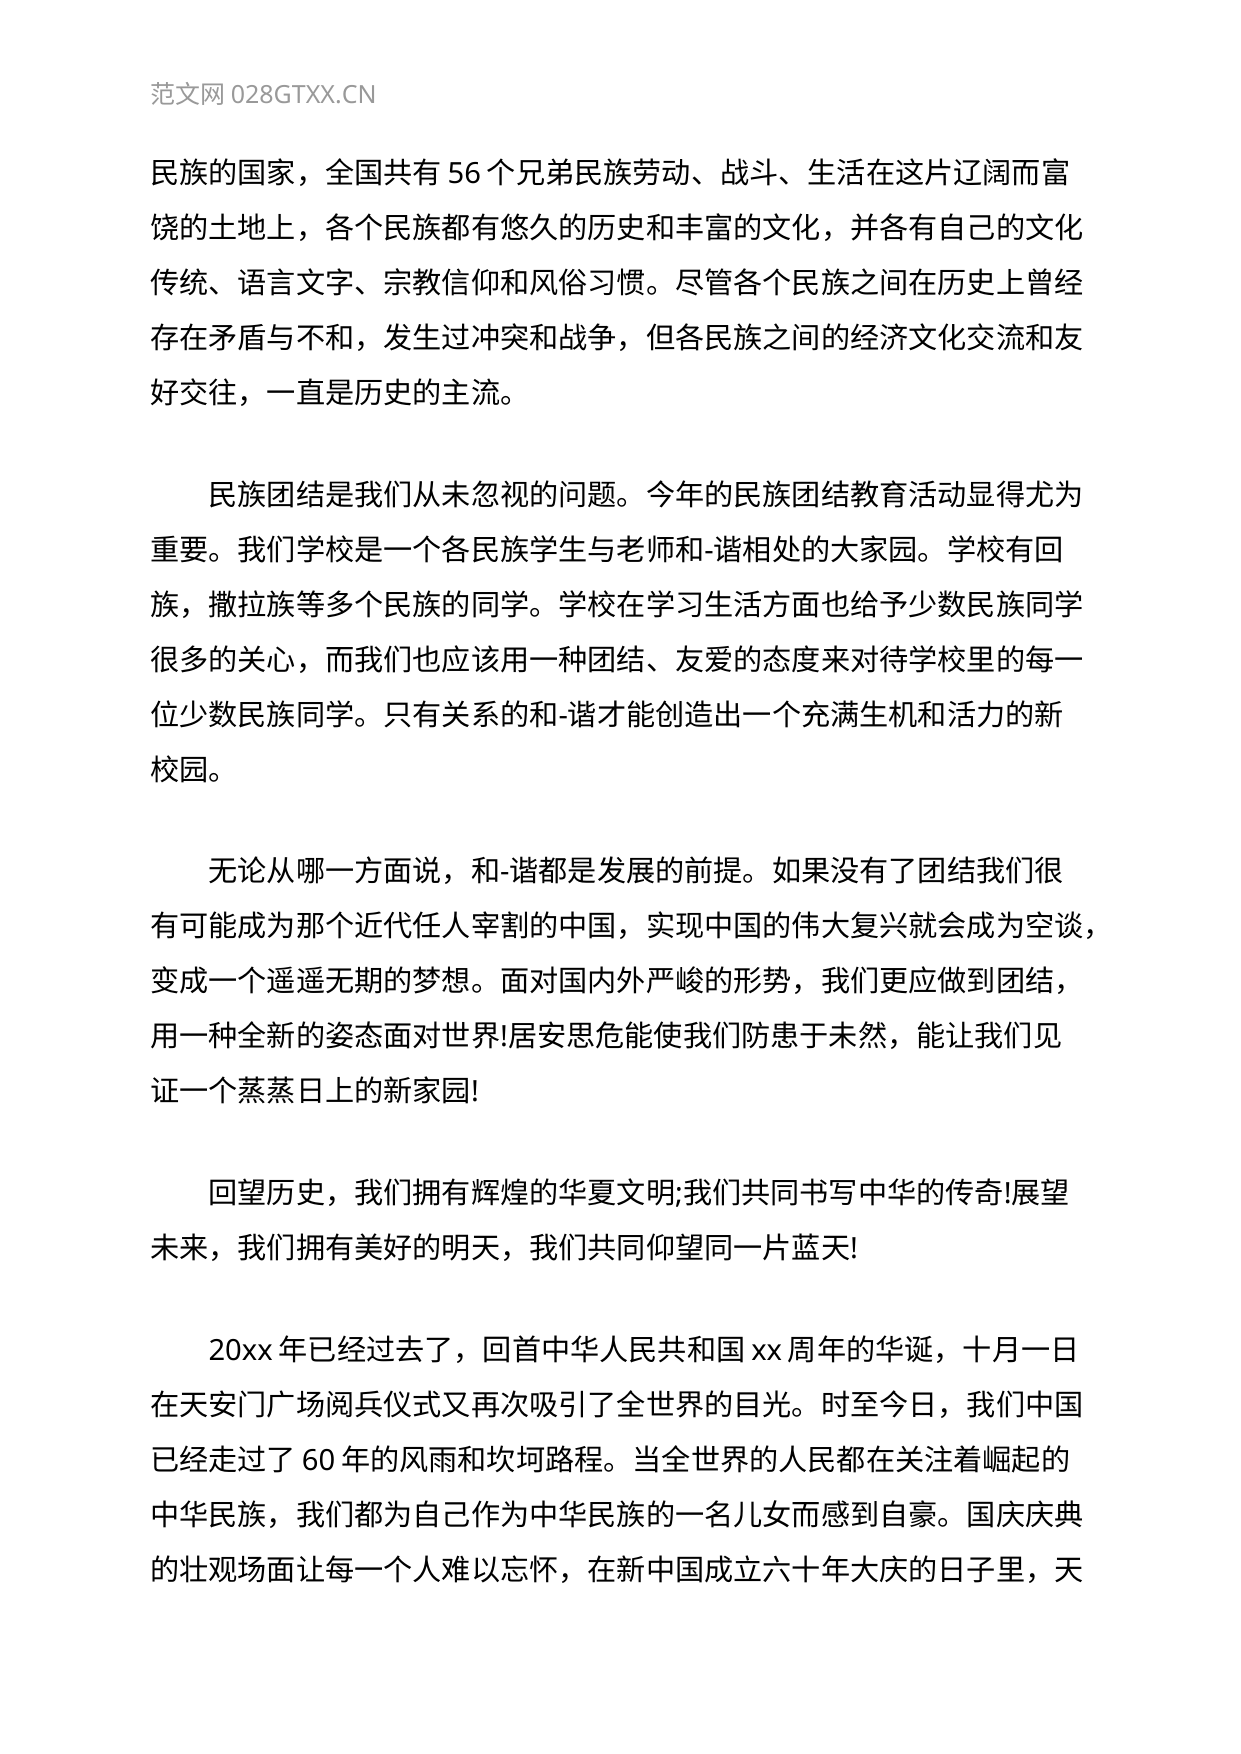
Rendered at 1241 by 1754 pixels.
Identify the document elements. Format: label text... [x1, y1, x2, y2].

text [150, 1327, 1090, 1589]
text 回望历史，我们拥有辉煌的华夏文明;我们共同书写中华的传奇!展望未来，我们拥有美好的明天，我们共同仰望同一片蓝天! [150, 1170, 1090, 1267]
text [150, 150, 1090, 412]
text 民族团结是我们从未忽视的问题。今年的民族团结教育活动显得尤为重要。我们学校是一个各民族学生与老师和-谐相处的大家园。学校有回族，撒拉族等多个民族的同学。学校在学习生活方面也给予少数民族同学很多的关心，而我们也应该用一种团结、友爱的态度来对待学校里的每一位少数民族同学。只有关系的和-谐才能创造出一个充满生机和活力的新校园。 [150, 471, 1090, 788]
text 无论从哪一方面说，和-谐都是发展的前提。如果没有了团结我们很有可能成为那个近代任人宰割的中国，实现中国的伟大复兴就会成为空谈，变成一个遥遥无期的梦想。面对国内外严峻的形势，我们更应做到团结，用一种全新的姿态面对世界!居安思危能使我们防患于未然，能让我们见证一个蒸蒸日上的新家园! [150, 848, 1090, 1110]
